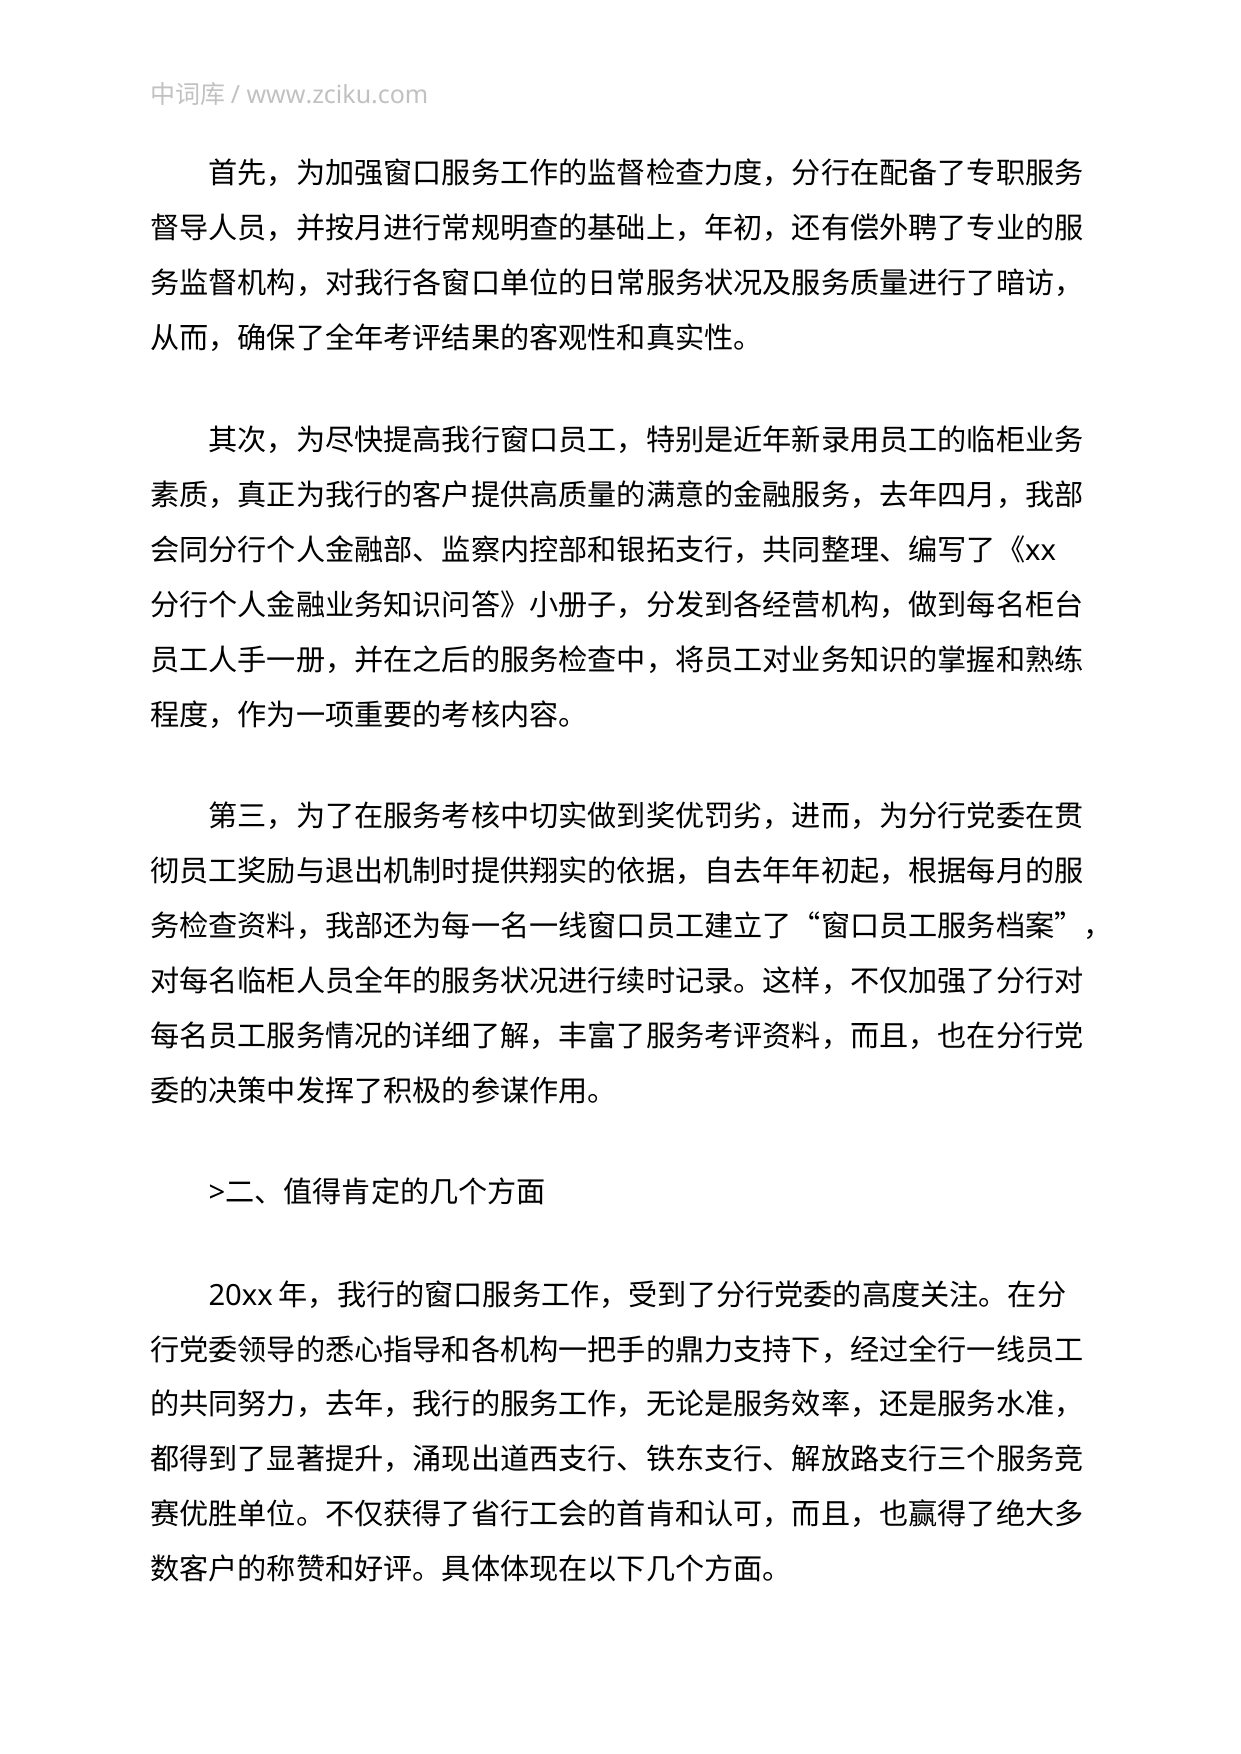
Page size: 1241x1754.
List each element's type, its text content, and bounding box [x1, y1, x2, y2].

text 其次，为尽快提高我行窗口员工，特别是近年新录用员工的临柜业务素质，真正为我行的客户提供高质量的满意的金融服务，去年四月，我部会同分行个人金融部、监察内控部和银拓支行，共同整理、编写了《xx分行个人金融业务知识问答》小册子，分发到各经营机构，做到每名柜台员工人手一册，并在之后的服务检查中，将员工对业务知识的掌握和熟练程度，作为一项重要的考核内容。 [150, 416, 1090, 733]
text 首先，为加强窗口服务工作的监督检查力度，分行在配备了专职服务督导人员，并按月进行常规明查的基础上，年初，还有偿外聘了专业的服务监督机构，对我行各窗口单位的日常服务状况及服务质量进行了暗访，从而，确保了全年考评结果的客观性和真实性。 [150, 150, 1090, 357]
text 20xx年，我行的窗口服务工作，受到了分行党委的高度关注。在分行党委领导的悉心指导和各机构一把手的鼎力支持下，经过全行一线员工的共同努力，去年，我行的服务工作，无论是服务效率，还是服务水准，都得到了显著提升，涌现出道西支行、铁东支行、解放路支行三个服务竞赛优胜单位。不仅获得了省行工会的首肯和认可，而且，也赢得了绝大多数客户的称赞和好评。具体体现在以下几个方面。 [150, 1271, 1090, 1588]
text 第三，为了在服务考核中切实做到奖优罚劣，进而，为分行党委在贯彻员工奖励与退出机制时提供翔实的依据，自去年年初起，根据每月的服务检查资料，我部还为每一名一线窗口员工建立了“窗口员工服务档案”，对每名临柜人员全年的服务状况进行续时记录。这样，不仅加强了分行对每名员工服务情况的详细了解，丰富了服务考评资料，而且，也在分行党委的决策中发挥了积极的参谋作用。 [150, 793, 1090, 1109]
text >二、值得肯定的几个方面 [150, 1169, 1090, 1211]
